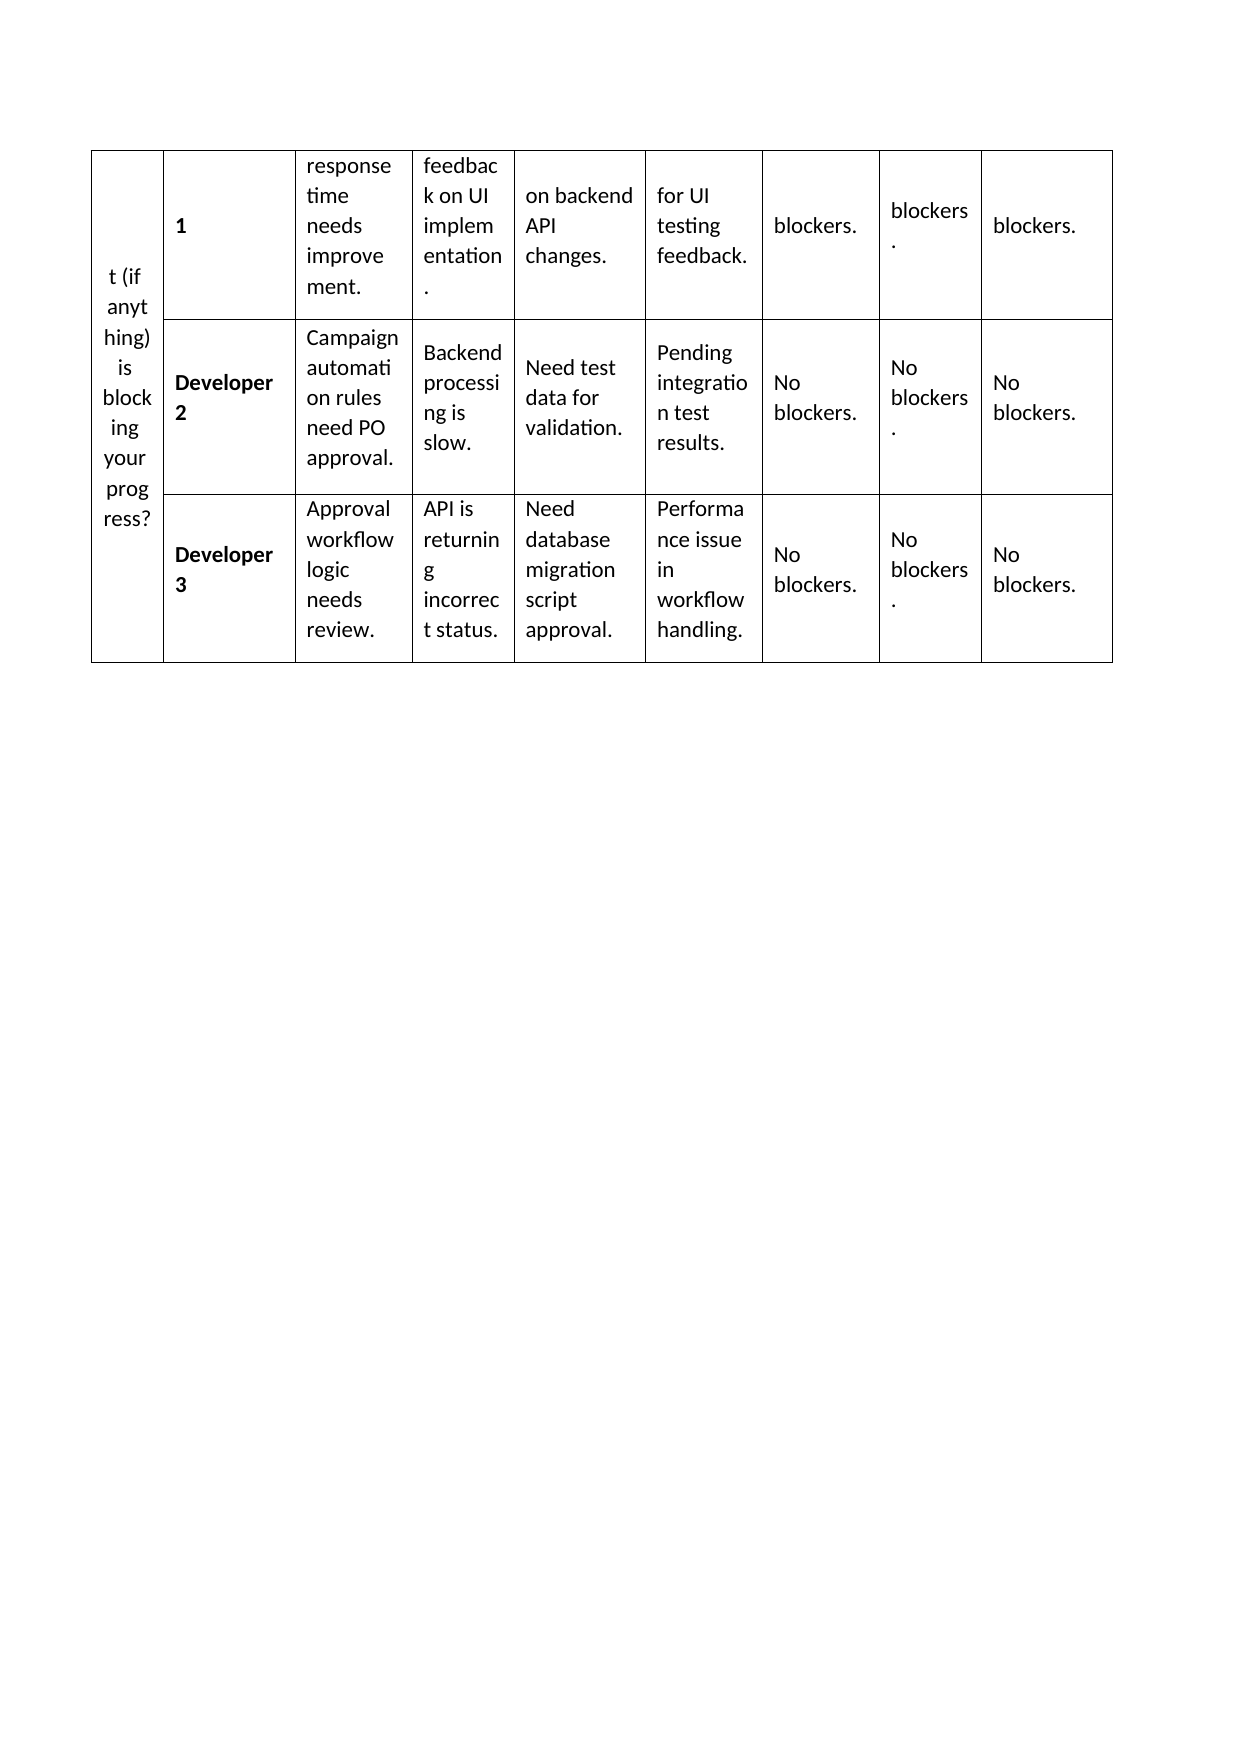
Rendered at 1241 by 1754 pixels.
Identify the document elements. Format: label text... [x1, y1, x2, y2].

table_cell Campaign automation rules need PO approval. [296, 320, 412, 493]
table_cell Backend processing is slow. [413, 320, 514, 493]
table_cell API is returning incorrect status. [413, 495, 514, 662]
table_cell Need database migration script approval. [515, 495, 645, 662]
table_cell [646, 151, 762, 319]
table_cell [296, 151, 412, 319]
table_cell No blockers. [880, 495, 981, 662]
table_cell No blockers. [880, 151, 981, 319]
table_cell Approval workflow logic needs review. [296, 495, 412, 662]
table_cell No blockers. [982, 151, 1112, 319]
table_cell Developer 1 [164, 151, 295, 319]
table_cell Pending integration test results. [646, 320, 762, 493]
table_cell No blockers. [982, 495, 1112, 662]
table_cell No blockers. [982, 320, 1112, 493]
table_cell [515, 151, 645, 319]
table_cell No blockers. [763, 320, 879, 493]
table_cell Developer 2 [164, 320, 295, 493]
table_cell Developer 3 [164, 495, 295, 662]
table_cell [92, 151, 163, 662]
table_cell No blockers. [880, 320, 981, 493]
table_cell No blockers. [763, 151, 879, 319]
table_cell No blockers. [763, 495, 879, 662]
table_cell Performance issue in workflow handling. [646, 495, 762, 662]
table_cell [413, 151, 514, 319]
table_cell Need test data for validation. [515, 320, 645, 493]
